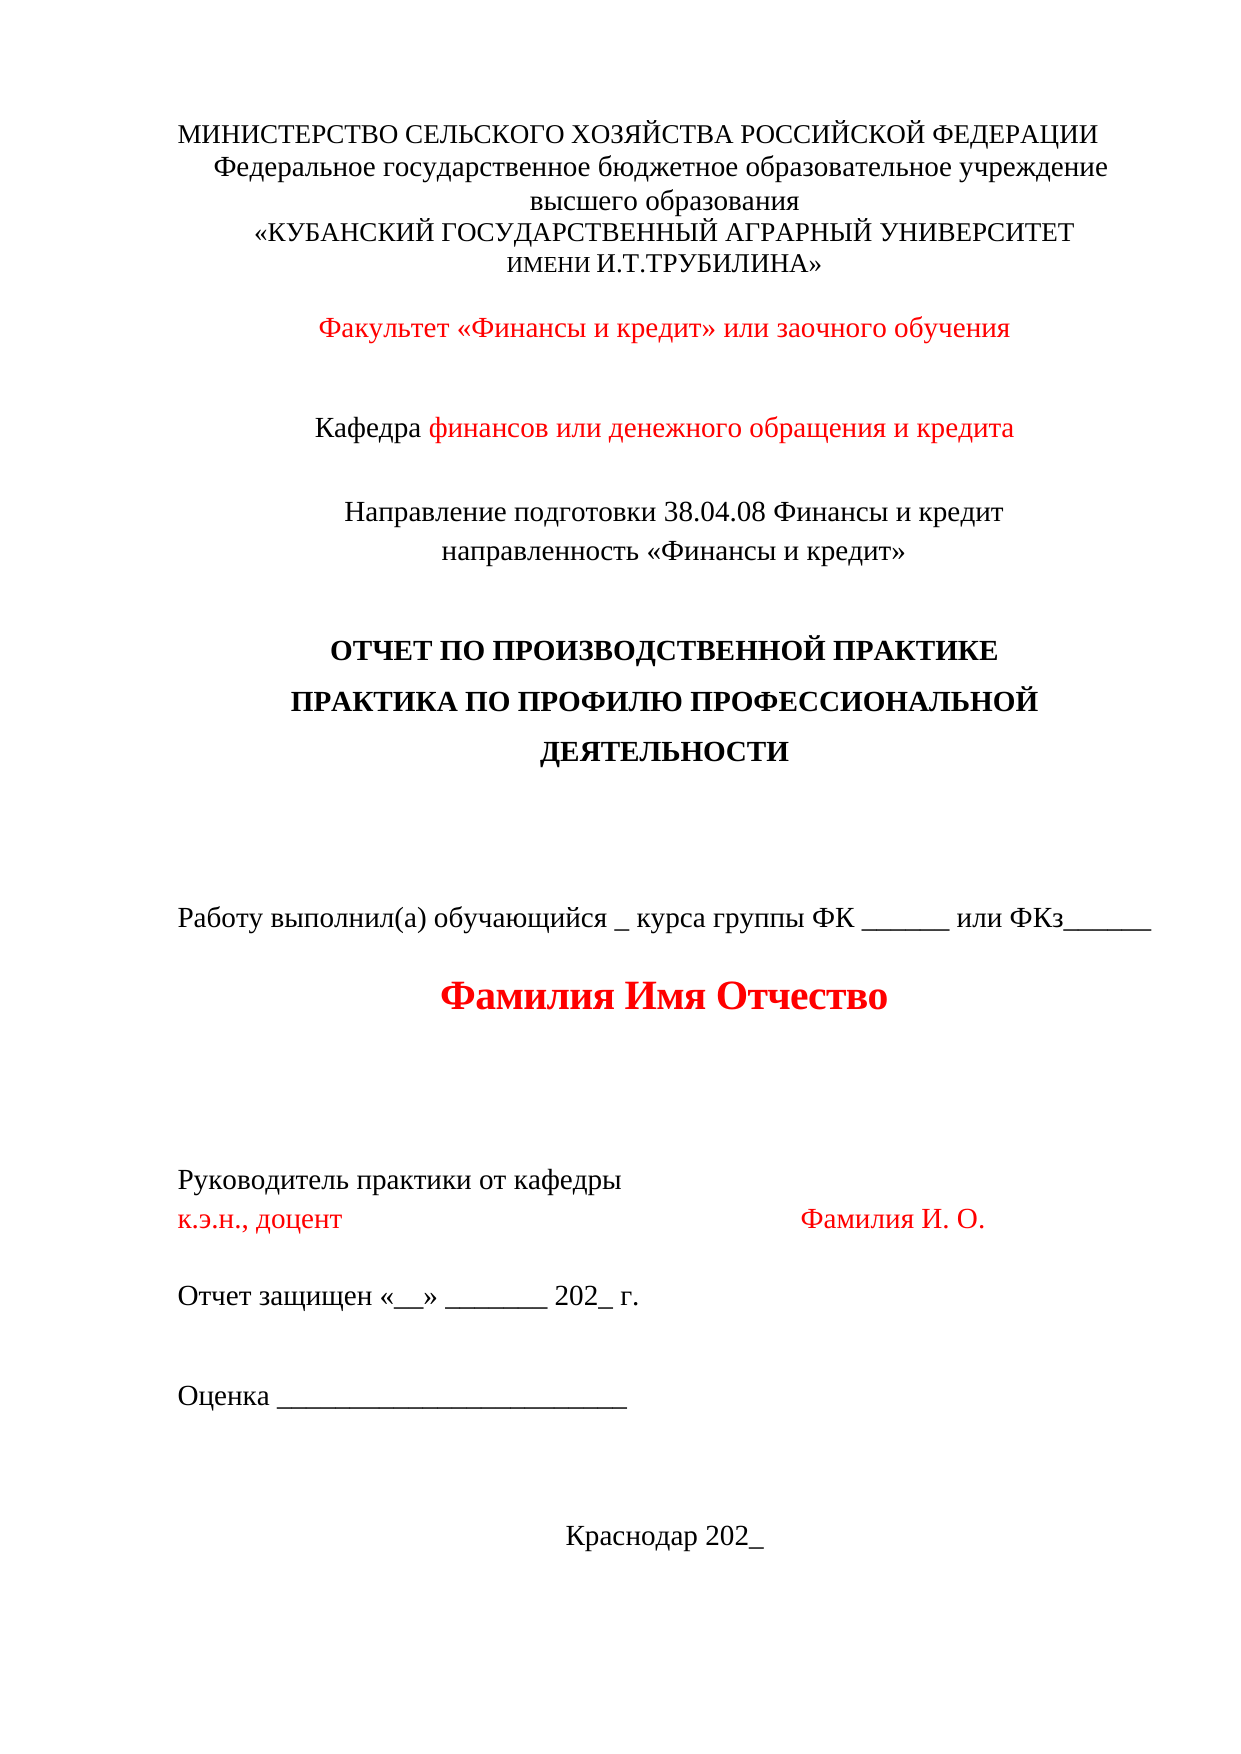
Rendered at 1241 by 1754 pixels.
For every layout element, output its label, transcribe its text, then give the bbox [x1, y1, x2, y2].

text Кафедра финансов или денежного обращения и кредита [177, 410, 1152, 444]
text Отчет защищен «__» _______ 202_ г. [177, 1278, 1152, 1311]
text «КУБАНСКИЙ ГОСУДАРСТВЕННЫЙ АГРАРНЫЙ УНИВЕРСИТЕТ [177, 216, 1152, 247]
text МИНИСТЕРСТВО СЕЛЬСКОГО ХОЗЯЙСТВА РОССИЙСКОЙ ФЕДЕРАЦИИ [177, 118, 1152, 149]
text Работу выполнил(а) обучающийся _ курса группы ФК ______ или ФКз______ [177, 900, 1181, 933]
text направленность «Финансы и кредит» [177, 533, 1152, 566]
text Направление подготовки 38.04.08 Финансы и кредит [177, 494, 1152, 528]
text Краснодар 202_ [177, 1518, 1152, 1551]
text Федеральное государственное бюджетное образовательное учреждение высшего образования [177, 149, 1152, 216]
text Оценка ________________________ [177, 1378, 1152, 1412]
text Руководитель практики от кафедры [177, 1162, 1152, 1196]
text к.э.н., доцент Фамилия И. О. [177, 1201, 1152, 1234]
text ОТЧЕТ ПО ПРОИЗВОДСТВЕННОЙ ПРАКТИКЕ [177, 633, 1152, 667]
text Фамилия Имя Отчество [177, 971, 1152, 1019]
text ИМЕНИ И.Т.ТРУБИЛИНА» [177, 247, 1152, 279]
text ПРАКТИКА ПО ПРОФИЛЮ ПРОФЕССИОНАЛЬНОЙ ДЕЯТЕЛЬНОСТИ [177, 684, 1152, 768]
text Факультет «Финансы и кредит» или заочного обучения [177, 310, 1152, 343]
